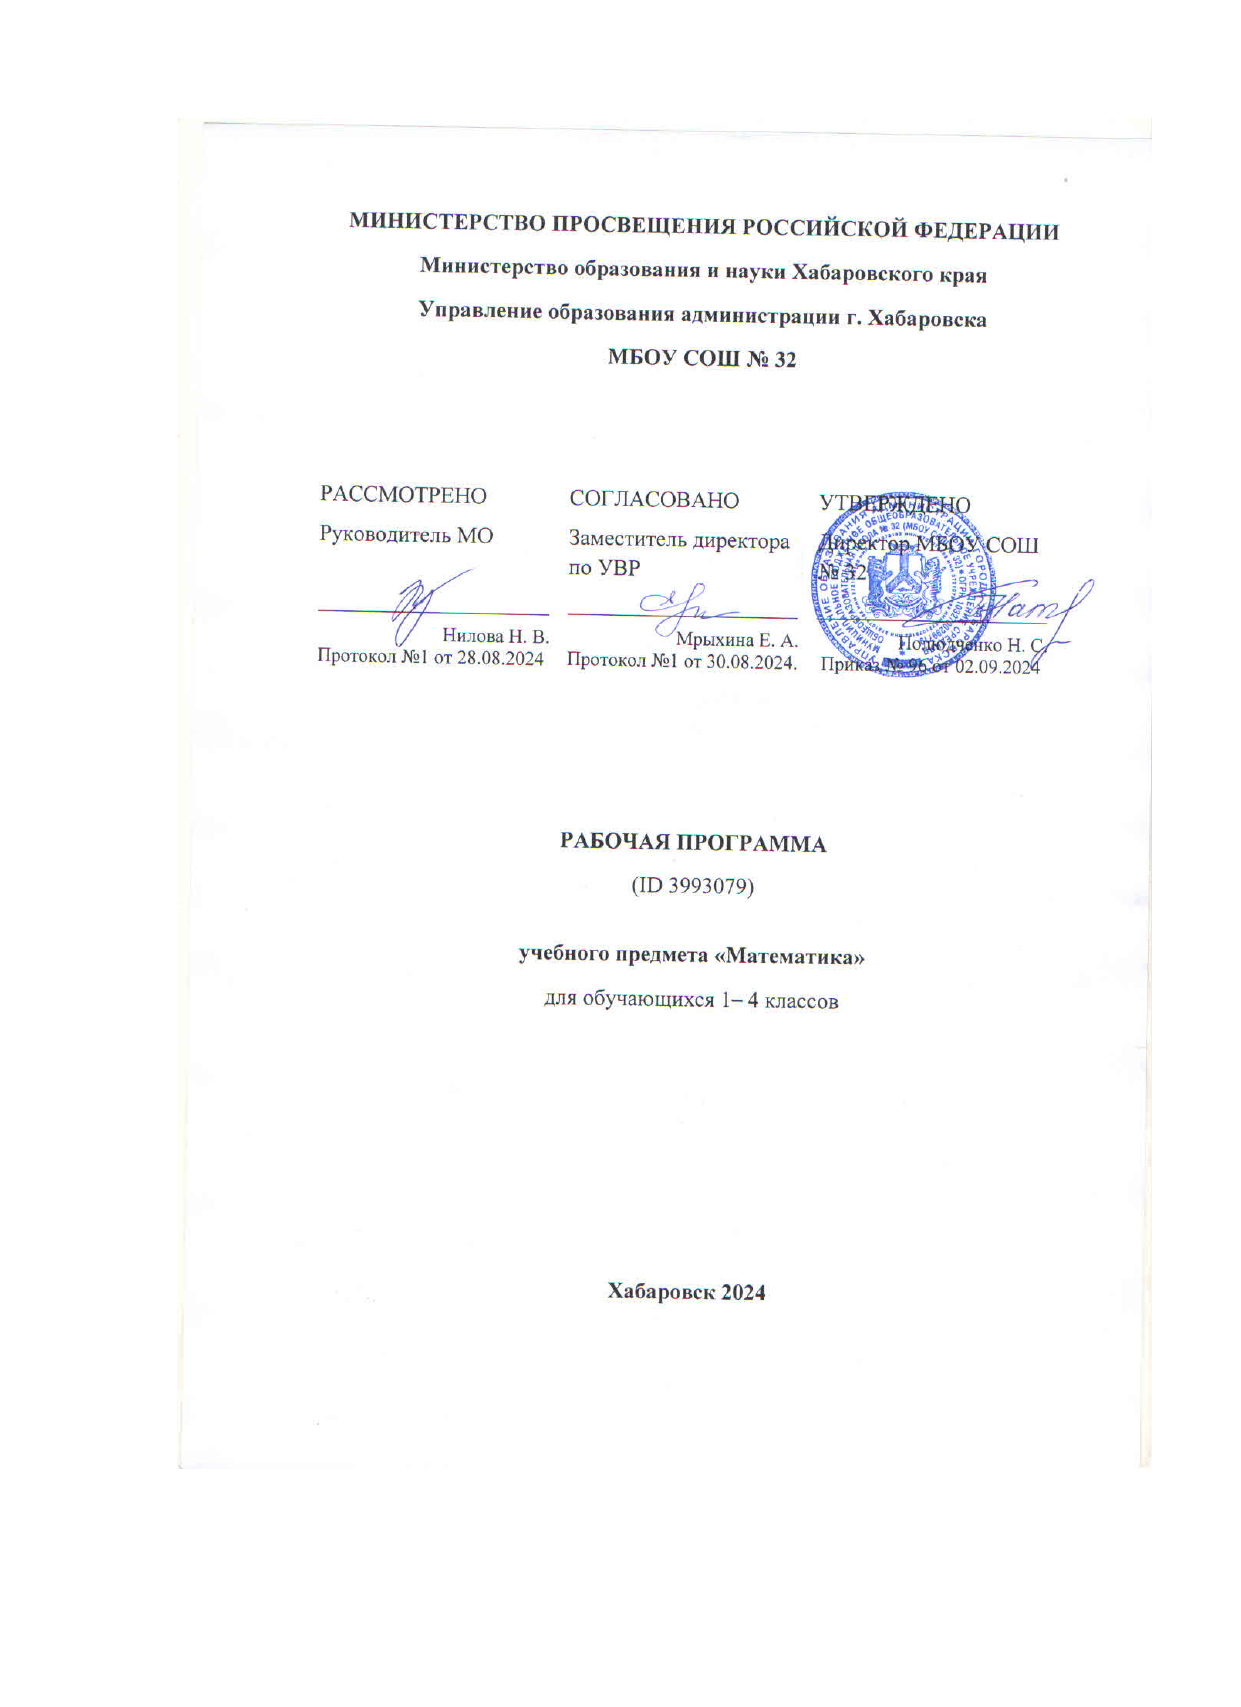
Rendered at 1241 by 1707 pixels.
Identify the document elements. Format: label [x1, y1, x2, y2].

picture [177, 118, 1152, 1469]
